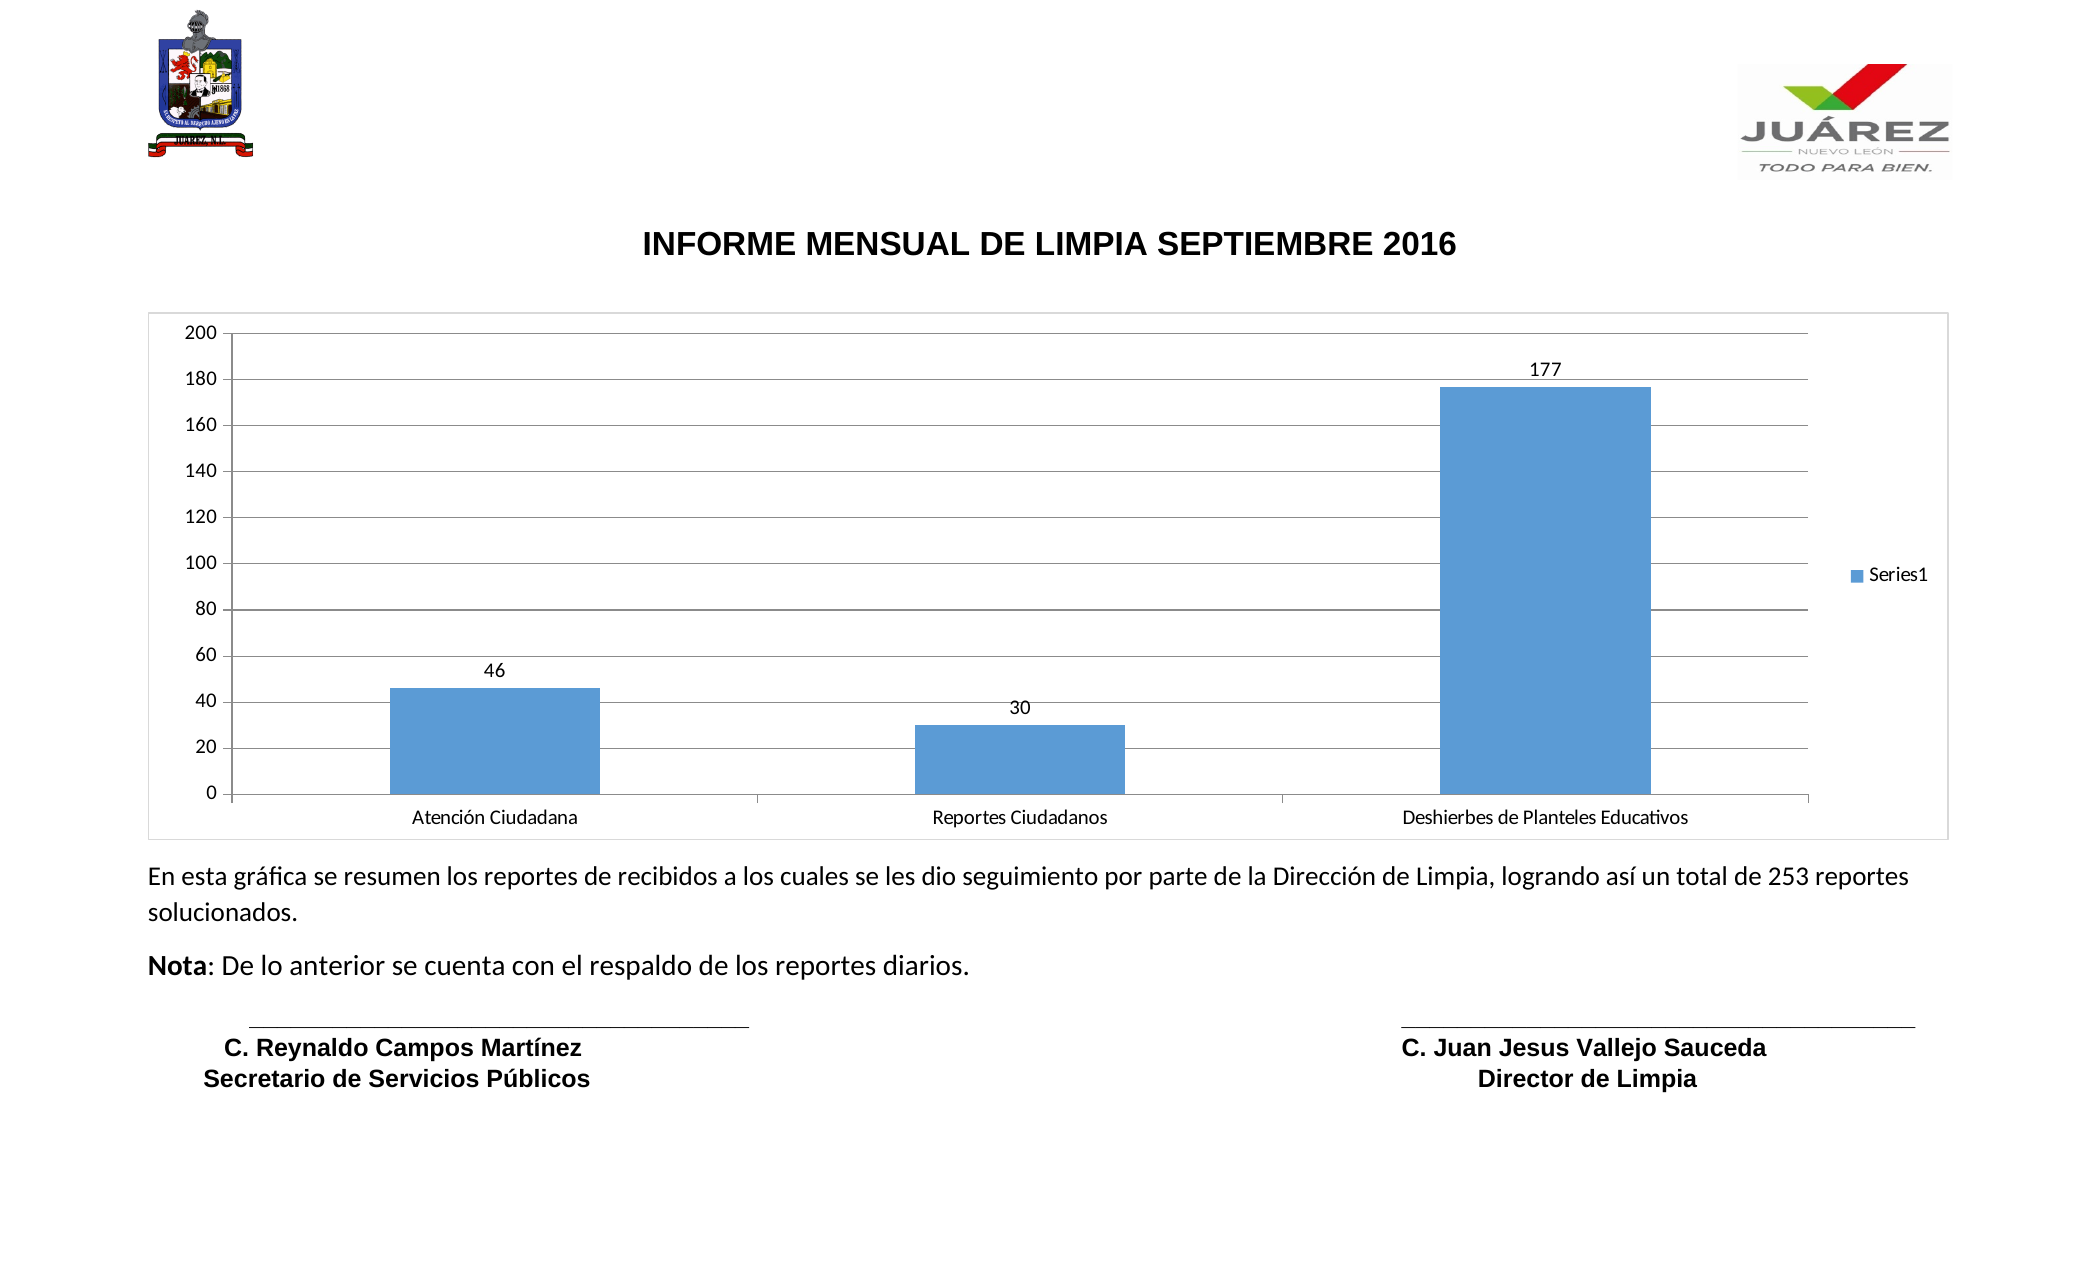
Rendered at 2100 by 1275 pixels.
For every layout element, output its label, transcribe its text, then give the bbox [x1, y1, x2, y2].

picture [1737, 64, 1953, 180]
picture [147, 9, 254, 160]
text Nota: De lo anterior se cuenta con el respaldo de los reportes diarios. [148, 947, 1952, 983]
text En esta gráfica se resumen los reportes de recibidos a los cuales se les dio seguimiento por parte de la Dirección de Limpia, logrando así un total de 253 reportes solucionados. [148, 859, 1952, 928]
text Secretario de Servicios Públicos Director de Limpia [148, 1064, 1952, 1093]
text INFORME MENSUAL DE LIMPIA SEPTIEMBRE 2016 [148, 224, 1952, 262]
text ____________________________________ _____________________________________ [148, 1002, 1952, 1031]
text C. Reynaldo Campos Martínez C. Juan Jesus Vallejo Sauceda [148, 1033, 1952, 1062]
